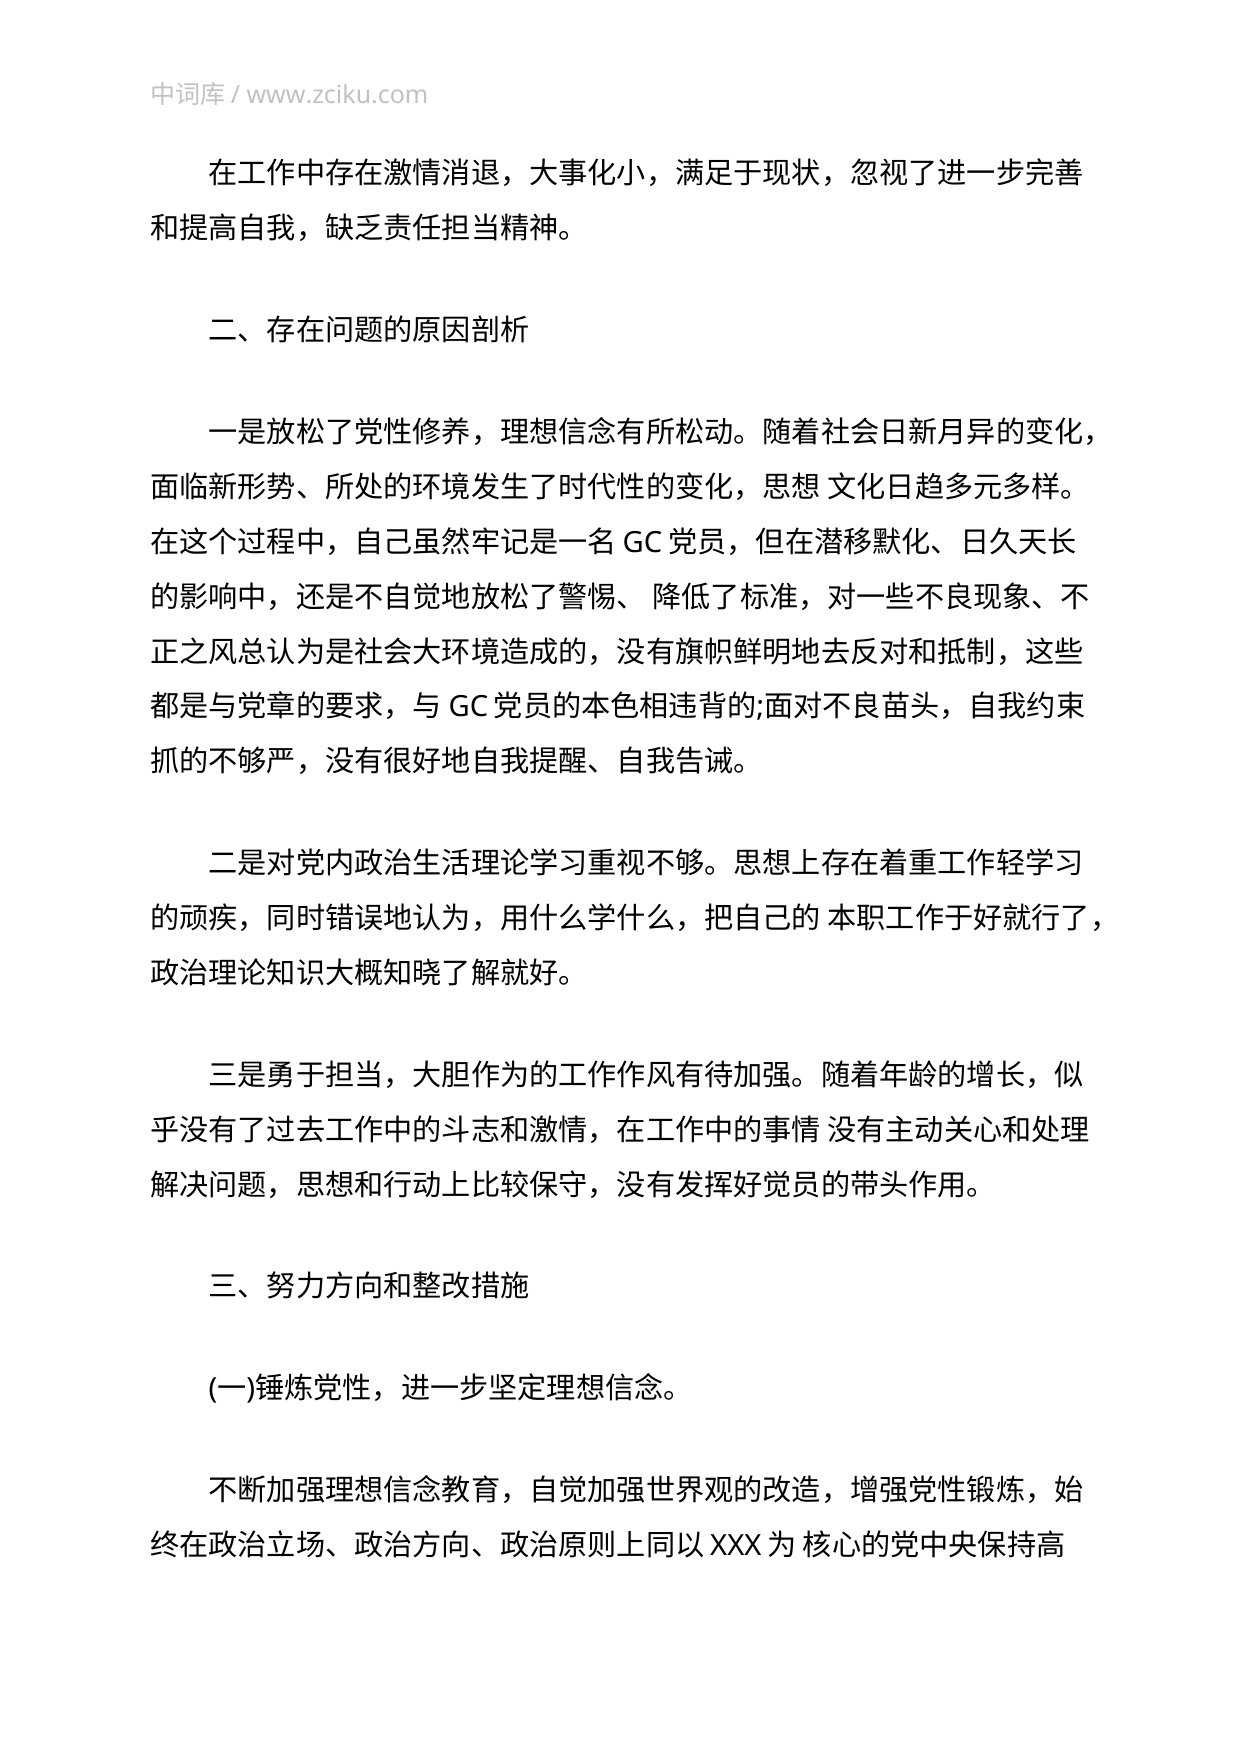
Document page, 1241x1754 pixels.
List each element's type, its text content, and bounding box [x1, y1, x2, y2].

text 在工作中存在激情消退，大事化小，满足于现状，忽视了进一步完善和提高自我，缺乏责任担当精神。 [150, 150, 1090, 247]
text 三、努力方向和整改措施 [150, 1263, 1090, 1305]
text 一是放松了党性修养，理想信念有所松动。随着社会日新月异的变化，面临新形势、所处的环境发生了时代性的变化，思想 文化日趋多元多样。在这个过程中，自己虽然牢记是一名GC党员，但在潜移默化、日久天长的影响中，还是不自觉地放松了警惕、 降低了标准，对一些不良现象、不正之风总认为是社会大环境造成的，没有旗帜鲜明地去反对和抵制，这些都是与党章的要求，与 GC党员的本色相违背的;面对不良苗头，自我约束抓的不够严，没有很好地自我提醒、自我告诫。 [150, 408, 1090, 780]
text 三是勇于担当，大胆作为的工作作风有待加强。随着年龄的增长，似乎没有了过去工作中的斗志和激情，在工作中的事情 没有主动关心和处理解决问题，思想和行动上比较保守，没有发挥好觉员的带头作用。 [150, 1051, 1090, 1203]
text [150, 1467, 1090, 1564]
text (一)锤炼党性，进一步坚定理想信念。 [150, 1365, 1090, 1407]
text 二、存在问题的原因剖析 [150, 307, 1090, 349]
text 二是对党内政治生活理论学习重视不够。思想上存在着重工作轻学习的顽疾，同时错误地认为，用什么学什么，把自己的 本职工作于好就行了，政治理论知识大概知晓了解就好。 [150, 840, 1090, 992]
